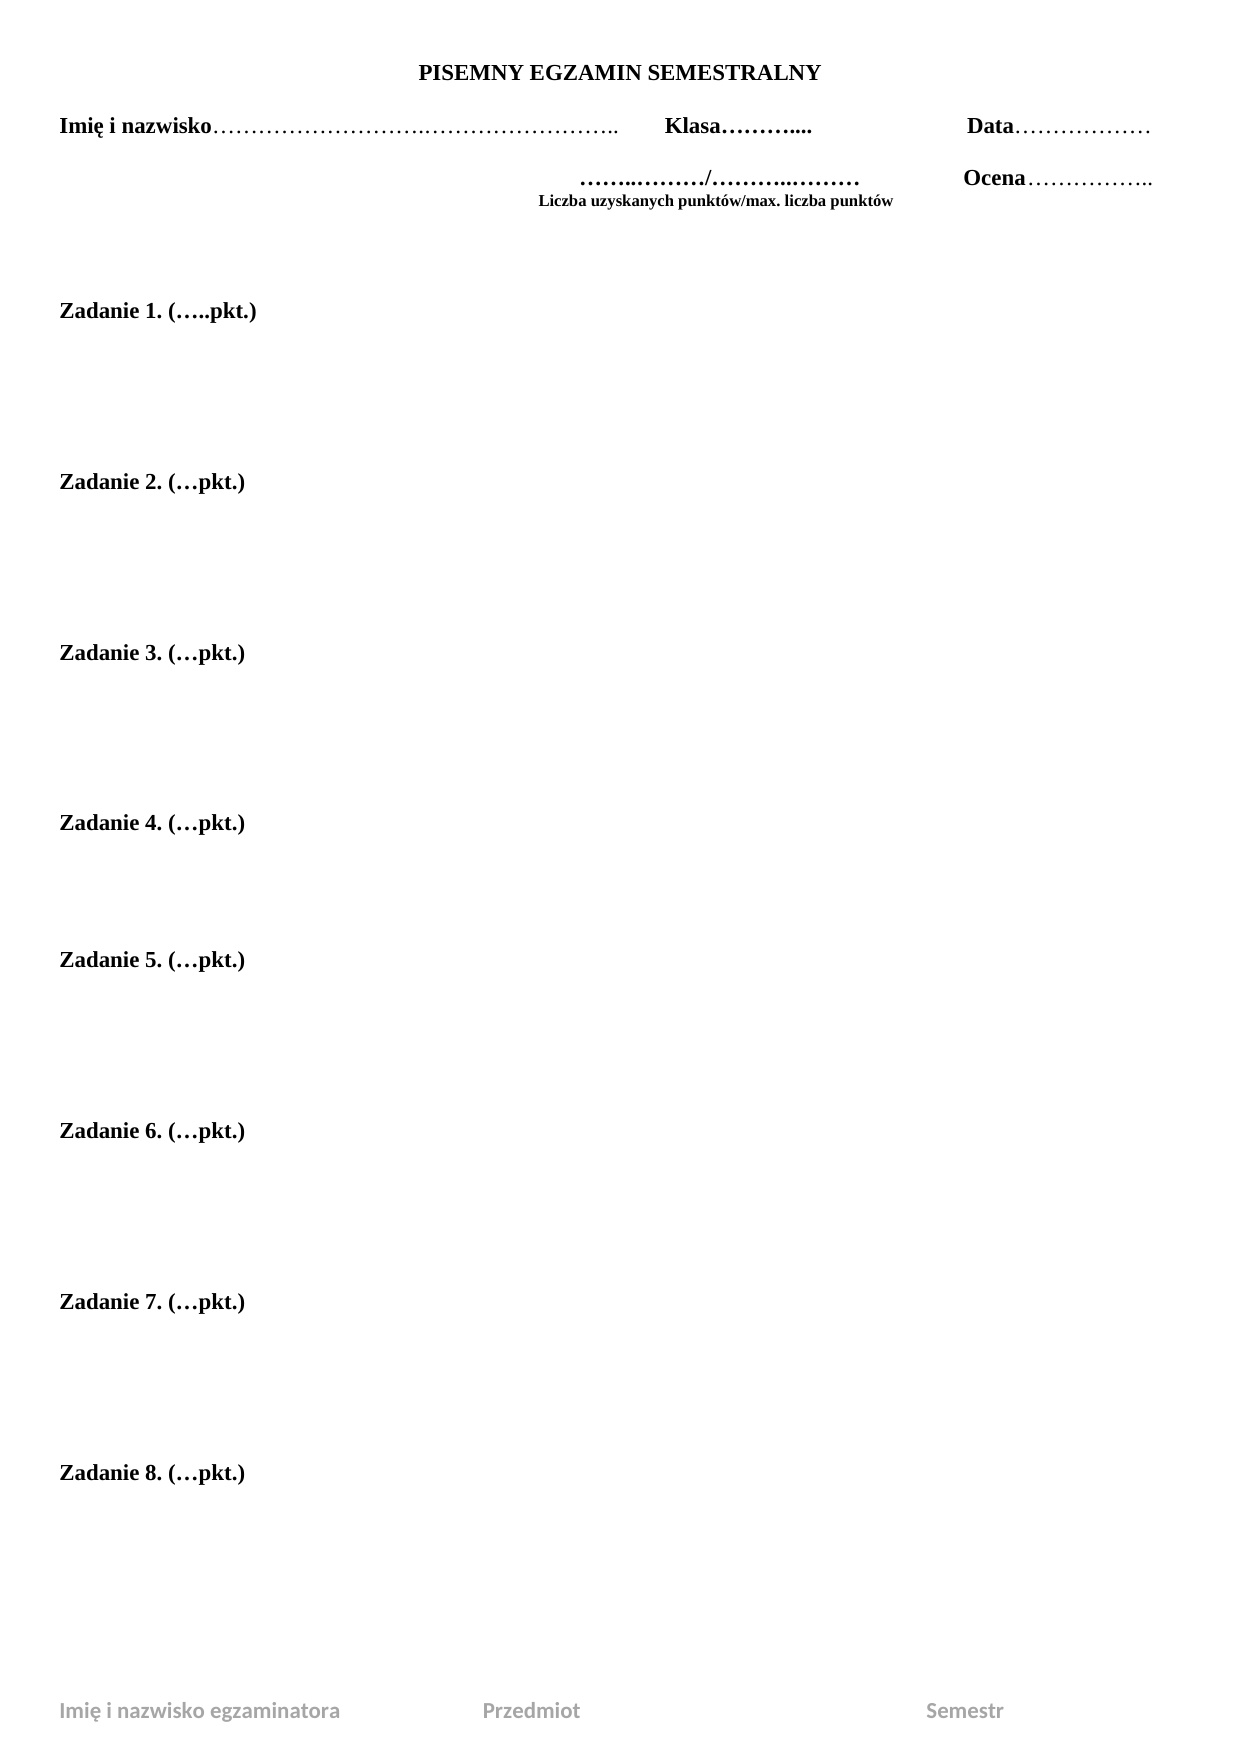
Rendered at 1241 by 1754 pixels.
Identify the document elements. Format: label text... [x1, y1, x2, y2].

text PISEMNY EGZAMIN SEMESTRALNY [59, 59, 1181, 85]
text Zadanie 1. (…..pkt.) [59, 297, 1181, 323]
text Zadanie 5. (…pkt.) [59, 946, 1181, 972]
text Zadanie 2. (…pkt.) [59, 468, 1181, 494]
text Liczba uzyskanych punktów/max. liczba punktów [59, 191, 1181, 210]
text Imię i nazwisko……………………….…………………….. Klasa……….... Data……………… [59, 112, 1181, 138]
text Zadanie 8. (…pkt.) [59, 1458, 1181, 1485]
text Zadanie 7. (…pkt.) [59, 1288, 1181, 1314]
text Zadanie 4. (…pkt.) [59, 809, 1181, 836]
text Zadanie 3. (…pkt.) [59, 638, 1181, 665]
text Zadanie 6. (…pkt.) [59, 1117, 1181, 1143]
text ……..………/………..……… Ocena…………….. [59, 164, 1181, 191]
